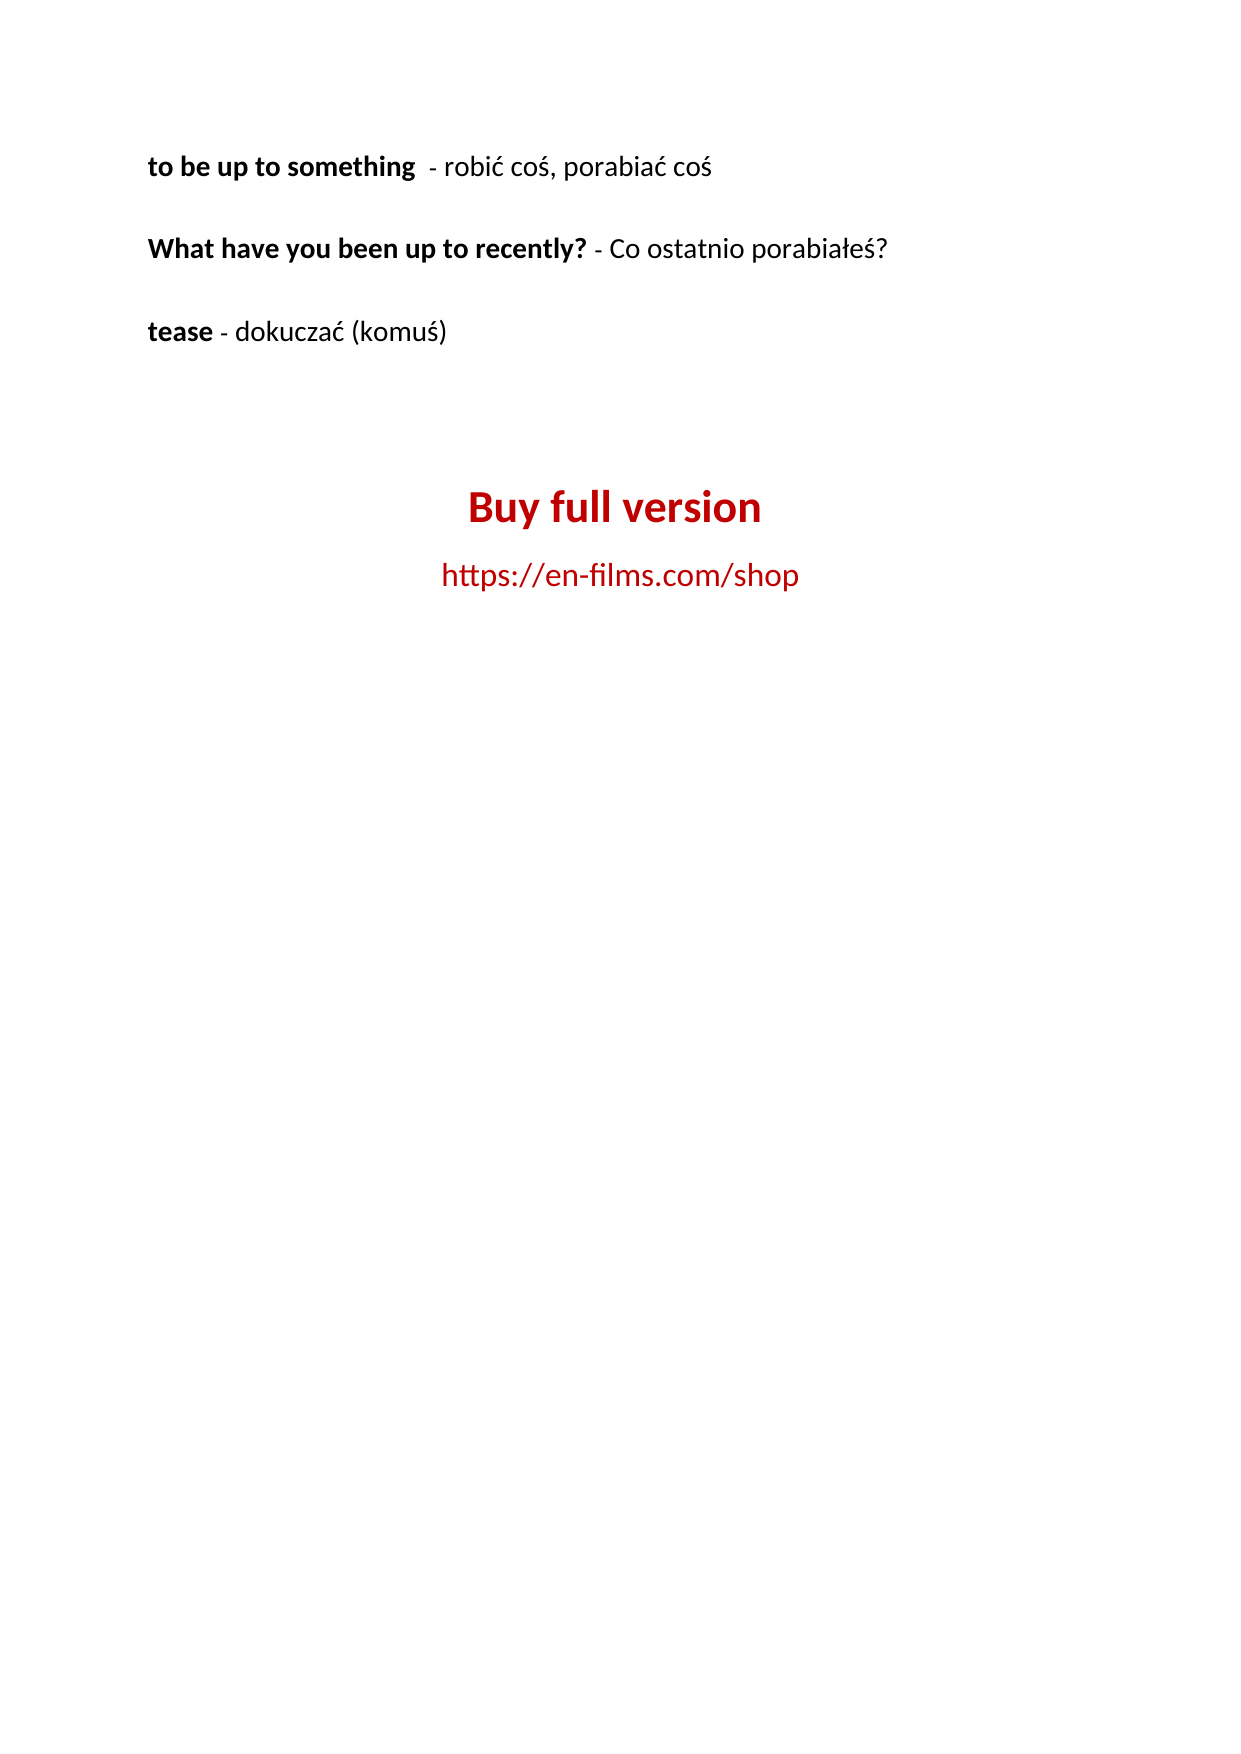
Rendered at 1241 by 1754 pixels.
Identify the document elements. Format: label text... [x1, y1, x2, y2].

text Buy full version https://en-films.com/shop [148, 478, 1093, 595]
text to be up to something - robić coś, porabiać coś [148, 148, 1093, 183]
text tease - dokuczać (komuś) [148, 313, 1093, 348]
text What have you been up to recently? - Co ostatnio porabiałeś? [148, 230, 1093, 266]
